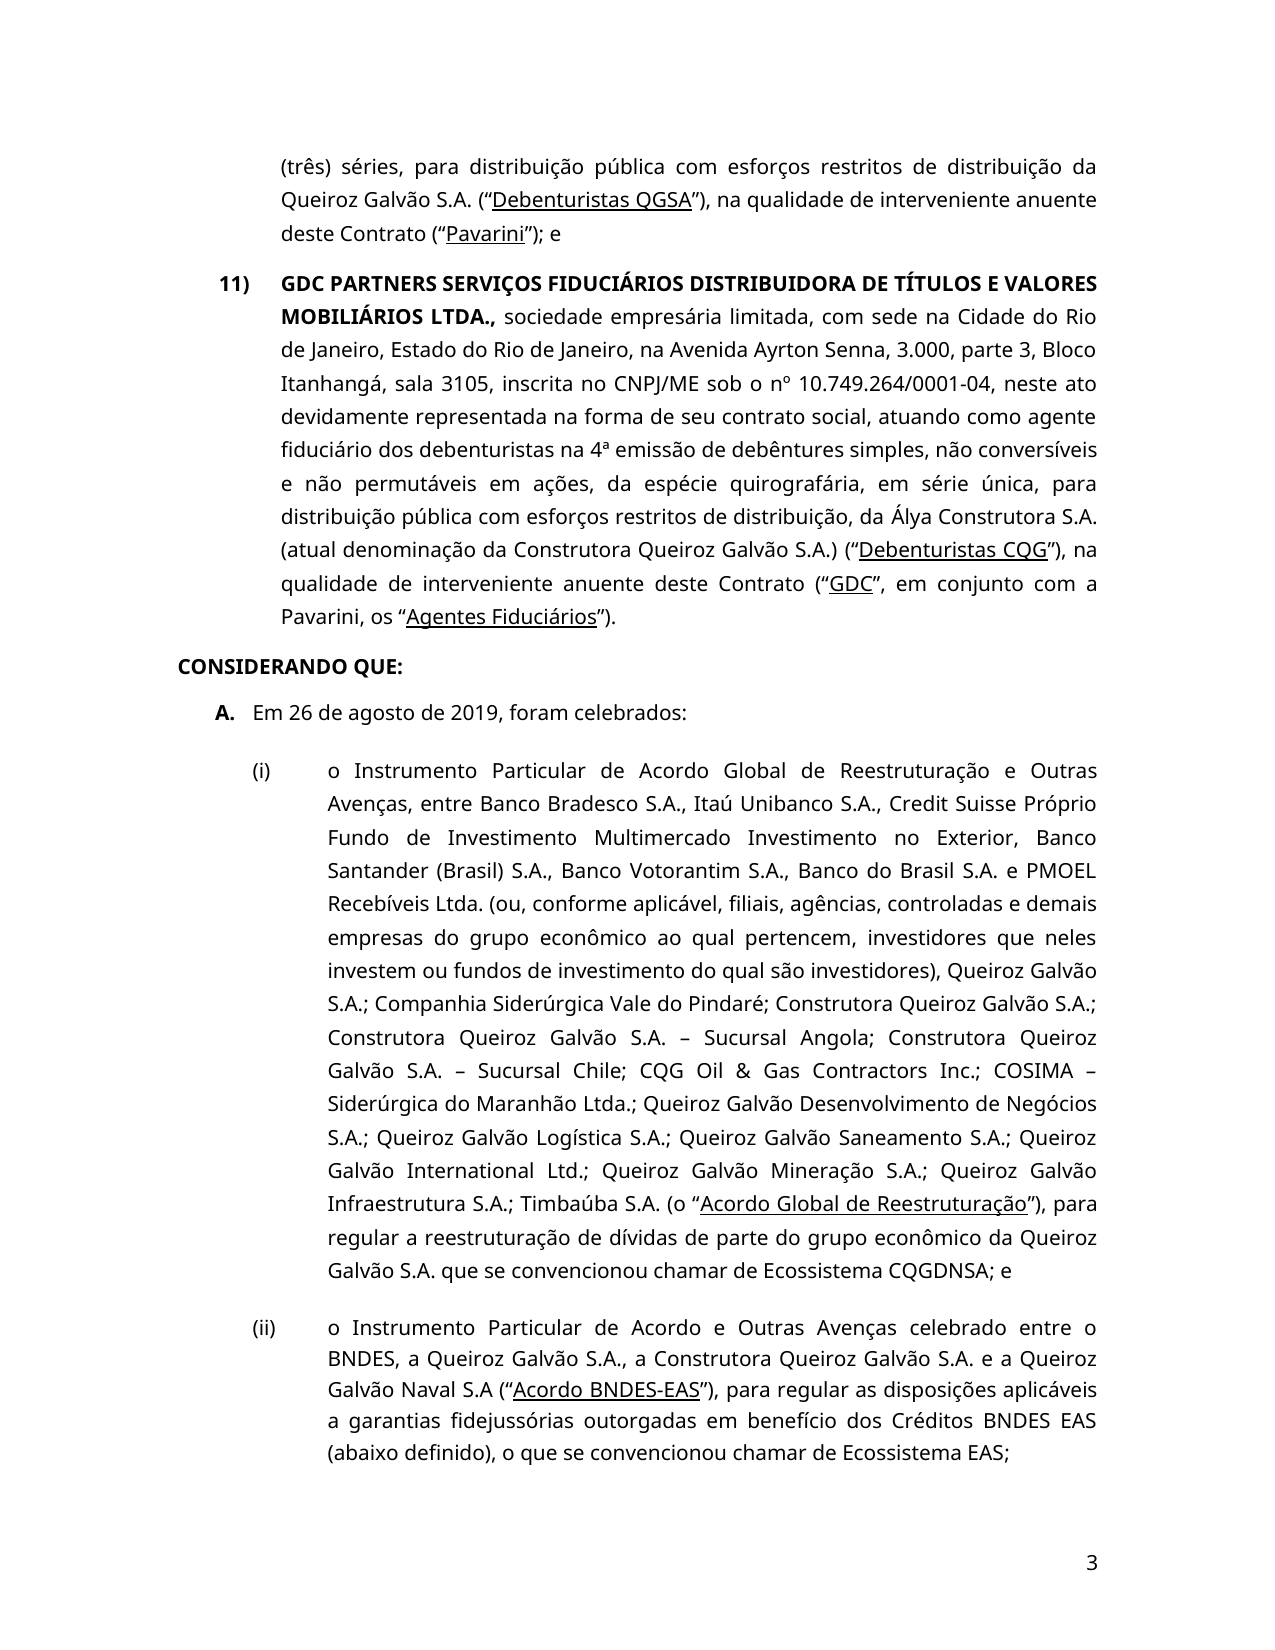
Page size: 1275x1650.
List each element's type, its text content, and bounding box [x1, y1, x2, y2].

text Em 26 de agosto de 2019, foram celebrados: [215, 693, 1098, 727]
list o Instrumento Particular de Acordo Global de Reestruturação e Outras Avenças, entre Banco Bradesco S.A., Itaú Unibanco S.A., Credit Suisse Próprio Fundo de Investimento Multimercado Investimento no Exterior, Banco Santander (Brasil) S.A., Banco Votorantim S.A., Banco do Brasil S.A. e PMOEL Recebíveis Ltda. (ou, conforme aplicável, filiais, agências, controladas e demais empresas do grupo econômico ao qual pertencem, investidores que neles investem ou fundos de investimento do qual são investidores), Queiroz Galvão S.A.; Companhia Siderúrgica Vale do Pindaré; Construtora Queiroz Galvão S.A.; Construtora Queiroz Galvão S.A. – Sucursal Angola; Construtora Queiroz Galvão S.A. – Sucursal Chile; CQG Oil & Gas Contractors Inc.; COSIMA – Siderúrgica do Maranhão Ltda.; Queiroz Galvão Desenvolvimento de Negócios S.A.; Queiroz Galvão Logística S.A.; Queiroz Galvão Saneamento S.A.; Queiroz Galvão International Ltd.; Queiroz Galvão Mineração S.A.; Queiroz Galvão Infraestrutura S.A.; Timbaúba S.A. (o “Acordo Global de Reestruturação”), para regular a reestruturação de dívidas de parte do grupo econômico da Queiroz Galvão S.A. que se convencionou chamar de Ecossistema CQGDNSA; e [252, 752, 1098, 1285]
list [218, 148, 1098, 248]
list o Instrumento Particular de Acordo e Outras Avenças celebrado entre o BNDES, a Queiroz Galvão S.A., a Construtora Queiroz Galvão S.A. e a Queiroz Galvão Naval S.A (“Acordo BNDES-EAS”), para regular as disposições aplicáveis a garantias fidejussórias outorgadas em benefício dos Créditos BNDES EAS (abaixo definido), o que se convencionou chamar de Ecossistema EAS; [252, 1310, 1098, 1466]
list GDC PARTNERS SERVIÇOS FIDUCIÁRIOS DISTRIBUIDORA DE TÍTULOS E VALORES MOBILIÁRIOS LTDA., sociedade empresária limitada, com sede na Cidade do Rio de Janeiro, Estado do Rio de Janeiro, na Avenida Ayrton Senna, 3.000, parte 3, Bloco Itanhangá, sala 3105, inscrita no CNPJ/ME sob o nº 10.749.264/0001-04, neste ato devidamente representada na forma de seu contrato social, atuando como agente fiduciário dos debenturistas na 4ª emissão de debêntures simples, não conversíveis e não permutáveis em ações, da espécie quirografária, em série única, para distribuição pública com esforços restritos de distribuição, da Álya Construtora S.A. (atual denominação da Construtora Queiroz Galvão S.A.) (“Debenturistas CQG”), na qualidade de interveniente anuente deste Contrato (“GDC”, em conjunto com a Pavarini, os “Agentes Fiduciários”). [218, 264, 1098, 631]
text CONSIDERANDO QUE: [177, 648, 1098, 681]
